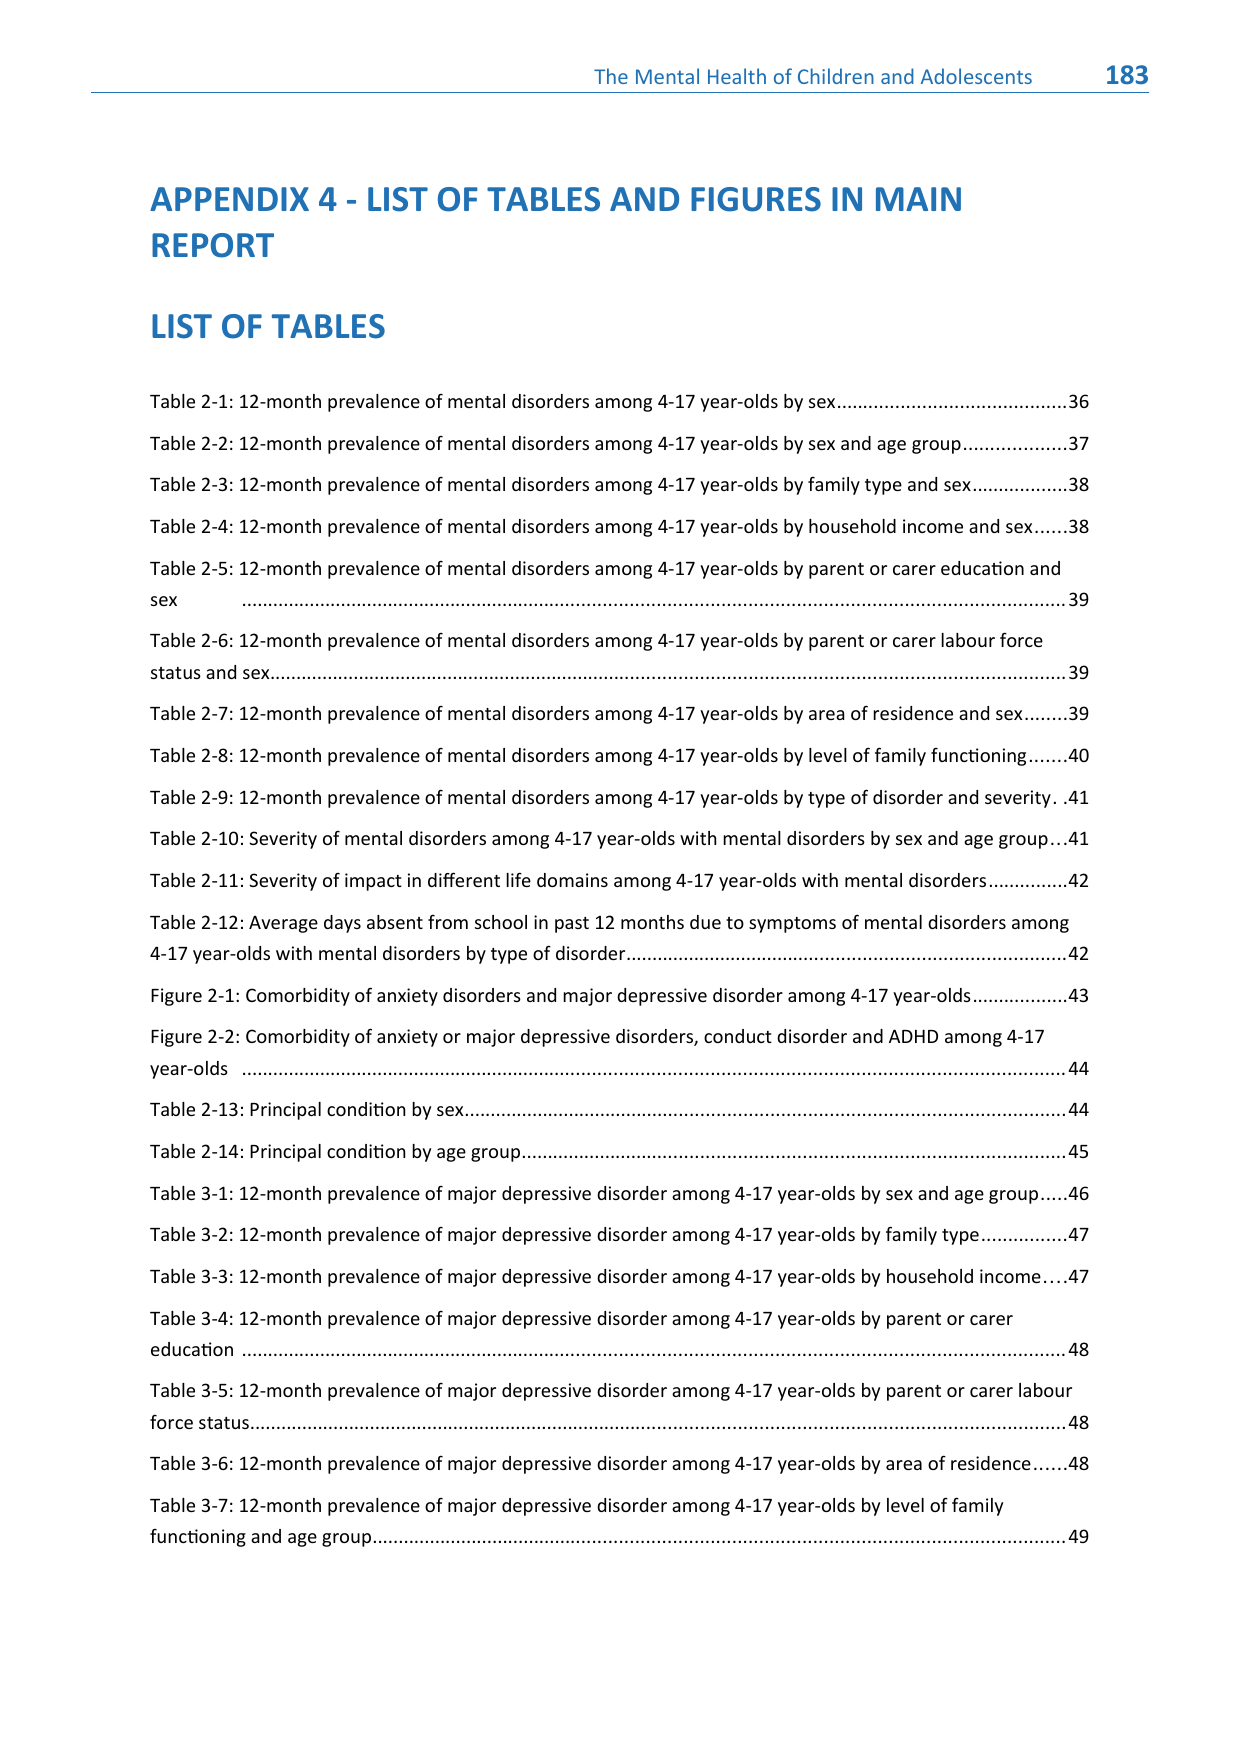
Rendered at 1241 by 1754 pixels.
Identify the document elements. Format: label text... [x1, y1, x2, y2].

text Table 3-5: 12-month prevalence of major depressive disorder among 4-17 year-olds by parent or carer labour force status 48 [150, 1373, 1090, 1435]
text Table 2-13: Principal condition by sex 44 [150, 1092, 1090, 1123]
text Table 2-8: 12-month prevalence of mental disorders among 4-17 year-olds by level of family functioning 40 [150, 737, 1090, 769]
text Table 3-7: 12-month prevalence of major depressive disorder among 4-17 year-olds by level of family functioning and age group 49 [150, 1487, 1090, 1550]
text Table 2-2: 12-month prevalence of mental disorders among 4-17 year-olds by sex and age group 37 [150, 425, 1090, 456]
text Table 3-2: 12-month prevalence of major depressive disorder among 4-17 year-olds by family type 47 [150, 1217, 1090, 1248]
text Table 2-4: 12-month prevalence of mental disorders among 4-17 year-olds by household income and sex 38 [150, 508, 1090, 539]
text Table 2-6: 12-month prevalence of mental disorders among 4-17 year-olds by parent or carer labour force status and sex 39 [150, 623, 1090, 685]
text Table 3-4: 12-month prevalence of major depressive disorder among 4-17 year-olds by parent or carer education 48 [150, 1300, 1090, 1362]
text Table 2-7: 12-month prevalence of mental disorders among 4-17 year-olds by area of residence and sex 39 [150, 696, 1090, 727]
subtitle Appendix 4 - List of tables and figures in main report [150, 175, 1090, 267]
text Table 3-6: 12-month prevalence of major depressive disorder among 4-17 year-olds by area of residence 48 [150, 1446, 1090, 1477]
subtitle List of tables [150, 302, 1090, 348]
text Figure 2-1: Comorbidity of anxiety disorders and major depressive disorder among 4-17 year-olds 43 [150, 977, 1090, 1008]
text Table 3-1: 12-month prevalence of major depressive disorder among 4-17 year-olds by sex and age group 46 [150, 1175, 1090, 1206]
text Table 2-5: 12-month prevalence of mental disorders among 4-17 year-olds by parent or carer education and sex 39 [150, 550, 1090, 612]
text Table 3-3: 12-month prevalence of major depressive disorder among 4-17 year-olds by household income 47 [150, 1258, 1090, 1289]
text Table 2-14: Principal condition by age group 45 [150, 1133, 1090, 1164]
text Figure 2-2: Comorbidity of anxiety or major depressive disorders, conduct disorder and ADHD among 4-17 year-olds 44 [150, 1019, 1090, 1081]
text Table 2-1: 12-month prevalence of mental disorders among 4-17 year-olds by sex 36 [150, 383, 1090, 414]
text Table 2-10: Severity of mental disorders among 4-17 year-olds with mental disorders by sex and age group 41 [150, 821, 1090, 852]
text Table 2-12: Average days absent from school in past 12 months due to symptoms of mental disorders among 4-17 year-olds with mental disorders by type of disorder 42 [150, 904, 1090, 967]
text Table 2-11: Severity of impact in different life domains among 4-17 year-olds with mental disorders 42 [150, 862, 1090, 894]
text Table 2-3: 12-month prevalence of mental disorders among 4-17 year-olds by family type and sex 38 [150, 467, 1090, 498]
text Table 2-9: 12-month prevalence of mental disorders among 4-17 year-olds by type of disorder and severity 41 [150, 779, 1090, 810]
